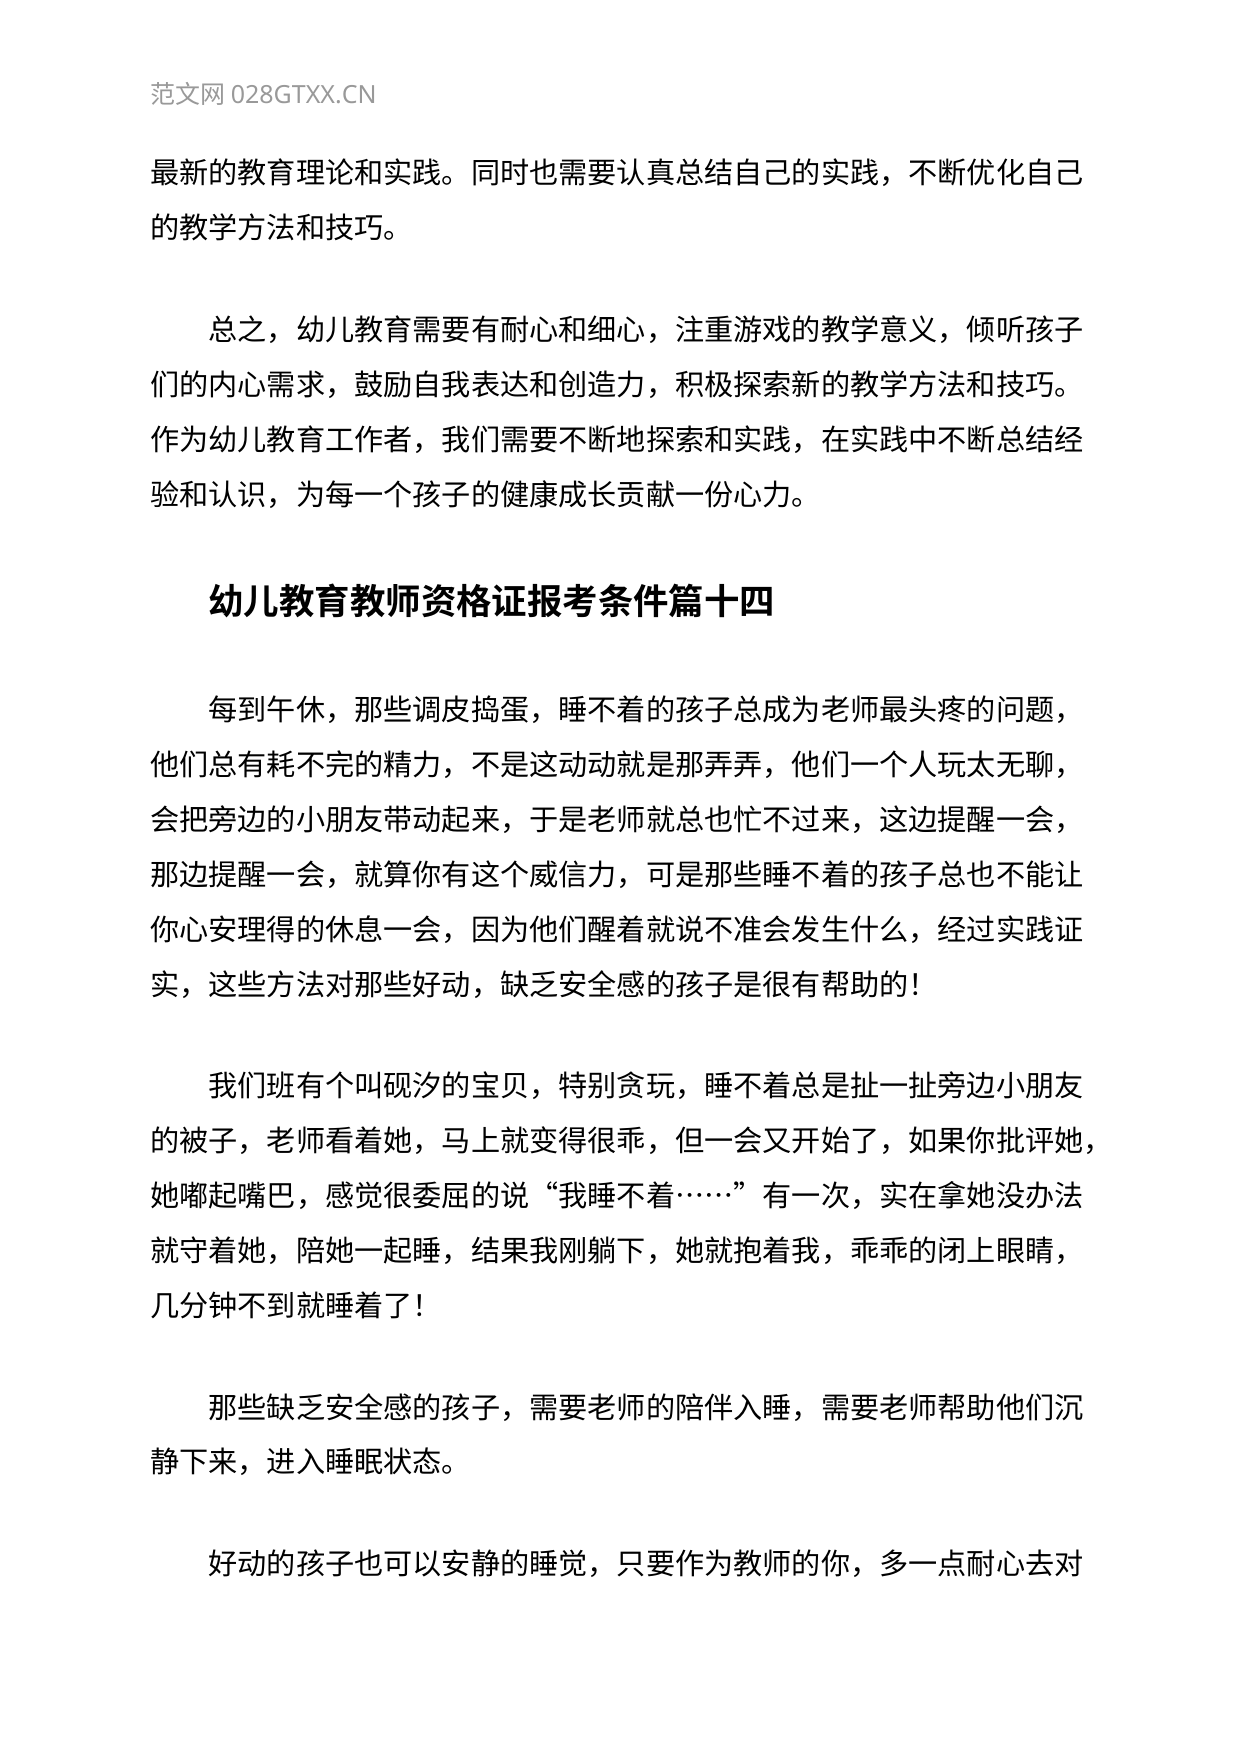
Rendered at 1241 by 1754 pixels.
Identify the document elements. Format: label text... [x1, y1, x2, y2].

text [150, 150, 1090, 247]
text 总之，幼儿教育需要有耐心和细心，注重游戏的教学意义，倾听孩子们的内心需求，鼓励自我表达和创造力，积极探索新的教学方法和技巧。作为幼儿教育工作者，我们需要不断地探索和实践，在实践中不断总结经验和认识，为每一个孩子的健康成长贡献一份心力。 [150, 307, 1090, 514]
text 每到午休，那些调皮捣蛋，睡不着的孩子总成为老师最头疼的问题，他们总有耗不完的精力，不是这动动就是那弄弄，他们一个人玩太无聊，会把旁边的小朋友带动起来，于是老师就总也忙不过来，这边提醒一会，那边提醒一会，就算你有这个威信力，可是那些睡不着的孩子总也不能让你心安理得的休息一会，因为他们醒着就说不准会发生什么，经过实践证实，这些方法对那些好动，缺乏安全感的孩子是很有帮助的！ [150, 687, 1090, 1003]
text 幼儿教育教师资格证报考条件篇十四 [150, 573, 1090, 624]
text 那些缺乏安全感的孩子，需要老师的陪伴入睡，需要老师帮助他们沉静下来，进入睡眠状态。 [150, 1384, 1090, 1481]
text 我们班有个叫砚汐的宝贝，特别贪玩，睡不着总是扯一扯旁边小朋友的被子，老师看着她，马上就变得很乖，但一会又开始了，如果你批评她，她嘟起嘴巴，感觉很委屈的说“我睡不着……”有一次，实在拿她没办法就守着她，陪她一起睡，结果我刚躺下，她就抱着我，乖乖的闭上眼睛，几分钟不到就睡着了！ [150, 1063, 1090, 1325]
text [150, 1541, 1090, 1583]
